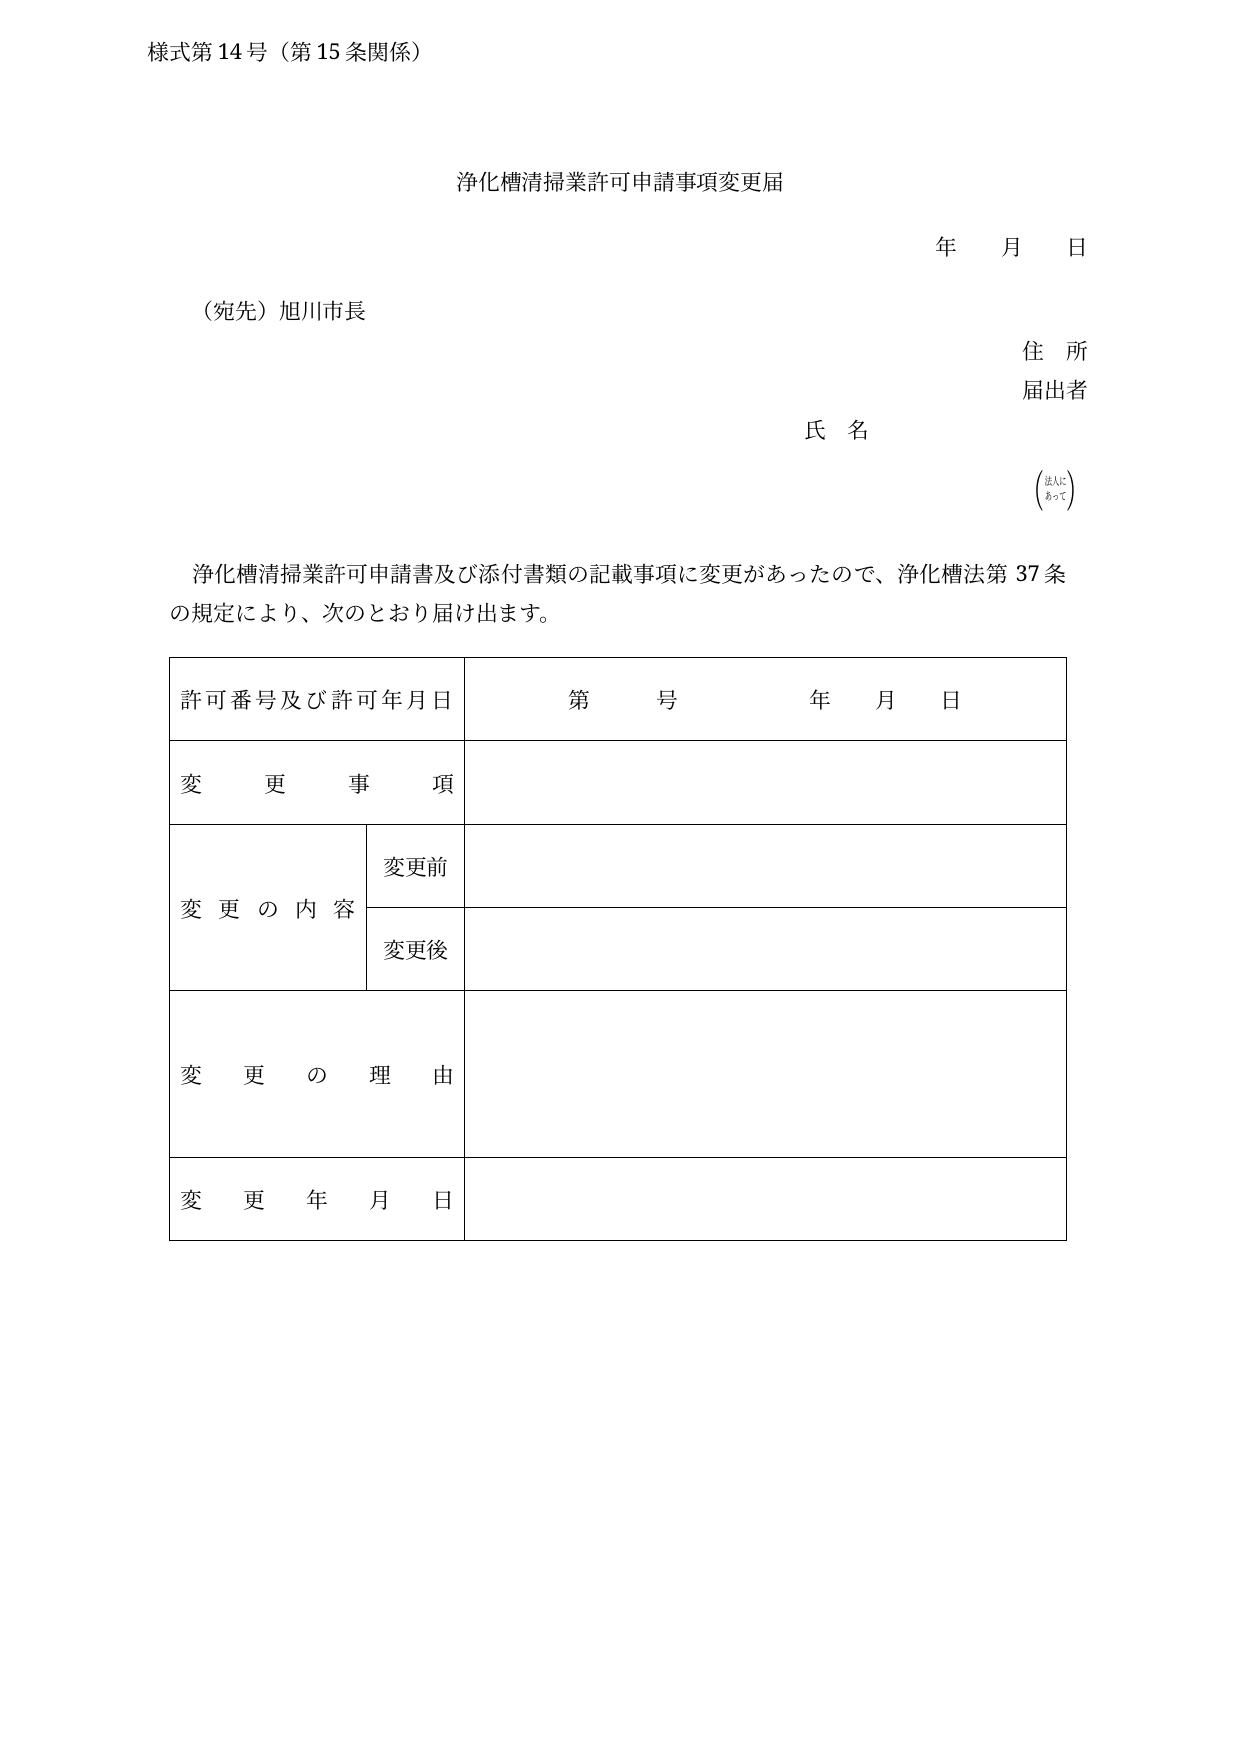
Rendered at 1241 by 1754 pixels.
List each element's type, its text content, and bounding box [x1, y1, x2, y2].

table_cell [465, 825, 1066, 907]
table_cell 変更事項 [170, 741, 464, 824]
table_cell 変更の理由 [170, 991, 464, 1157]
table_cell 変更の内容 [170, 825, 366, 990]
text 年 月 日 [148, 226, 1088, 265]
table_header 許可番号及び許可年月日 [170, 658, 464, 740]
text 住 所 [148, 330, 1088, 369]
text 氏 名 印 [148, 409, 1088, 449]
table_cell 変更年月日 [170, 1158, 464, 1240]
text （宛先）旭川市長 [148, 290, 1093, 330]
table_cell [465, 1158, 1066, 1240]
text 届出者 [148, 369, 1088, 409]
text （）法人にあっては，主たる事務所の所在地並びに名称及び代表者の氏名 [148, 449, 1088, 528]
text 浄化槽清掃業許可申請事項変更届 [148, 161, 1093, 201]
table_cell 変更前 [367, 825, 464, 907]
table_header 第 号 年 月 日 [465, 658, 1066, 740]
text 浄化槽清掃業許可申請書及び添付書類の記載事項に変更があったので、浄化槽法第37条の規定により、次のとおり届け出ます。 [148, 553, 1066, 632]
table_cell [465, 741, 1066, 824]
table_cell [465, 991, 1066, 1157]
table_cell [465, 908, 1066, 990]
table_cell 変更後 [367, 908, 464, 990]
